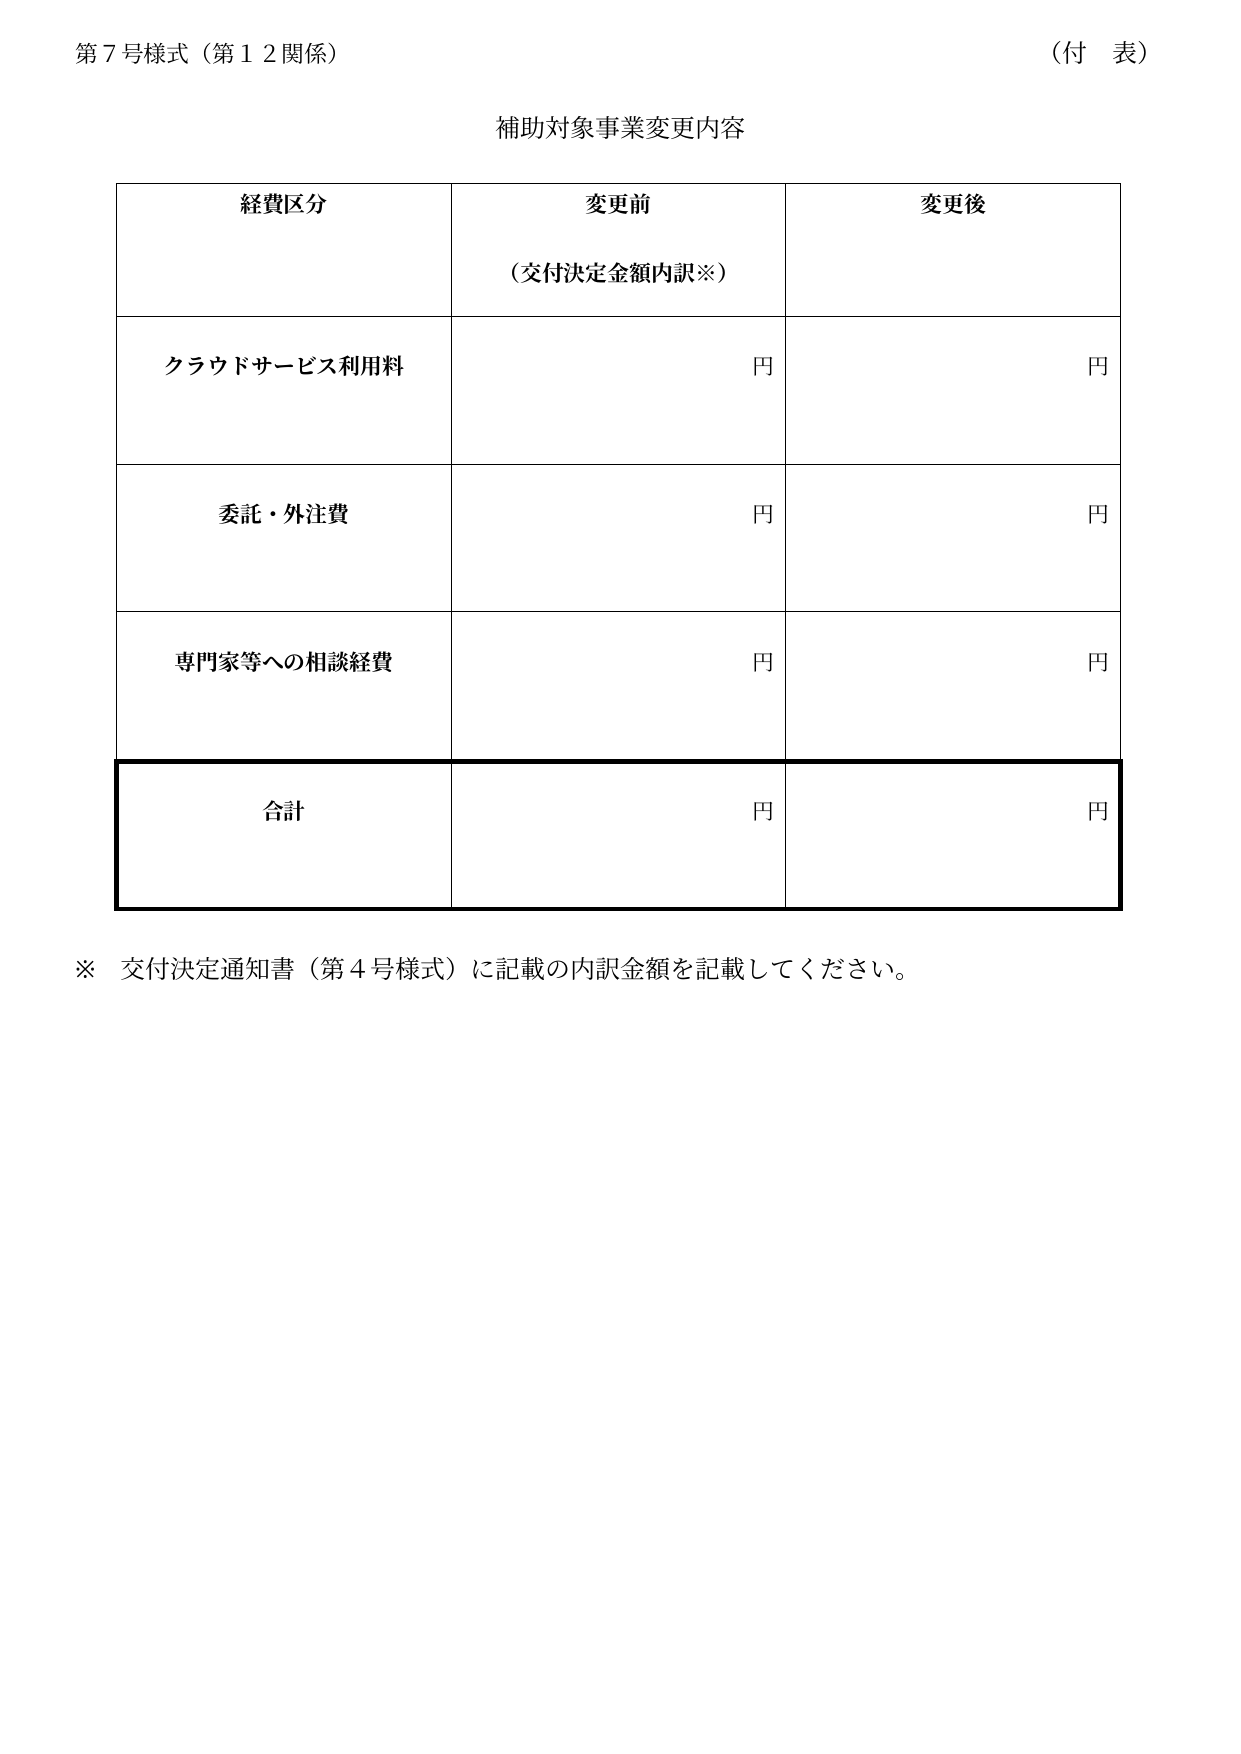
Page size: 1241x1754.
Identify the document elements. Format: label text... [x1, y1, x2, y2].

text 第７号様式（第１２関係） （付 表） [75, 33, 1165, 71]
table_cell 円 [452, 612, 785, 759]
table_header 変更後 [786, 184, 1120, 316]
table_cell 専門家等への相談経費 [117, 612, 451, 759]
table_header 経費区分 [117, 184, 451, 316]
table_cell 委託・外注費 [117, 465, 451, 611]
table_cell 円 [786, 764, 1118, 907]
table_cell 円 [452, 764, 785, 907]
table_cell 円 [786, 612, 1120, 759]
table_header 変更前 （交付決定金額内訳※） [452, 184, 785, 316]
table_cell 円 [452, 317, 785, 463]
table_cell 円 [786, 317, 1120, 463]
text 補助対象事業変更内容 [75, 108, 1165, 146]
table_cell クラウドサービス利用料 [117, 317, 451, 463]
table_cell 円 [452, 465, 785, 611]
text ※ 交付決定通知書（第４号様式）に記載の内訳金額を記載してください。 [75, 949, 1165, 986]
table_cell 円 [786, 465, 1120, 611]
table_cell 合計 [119, 764, 451, 907]
